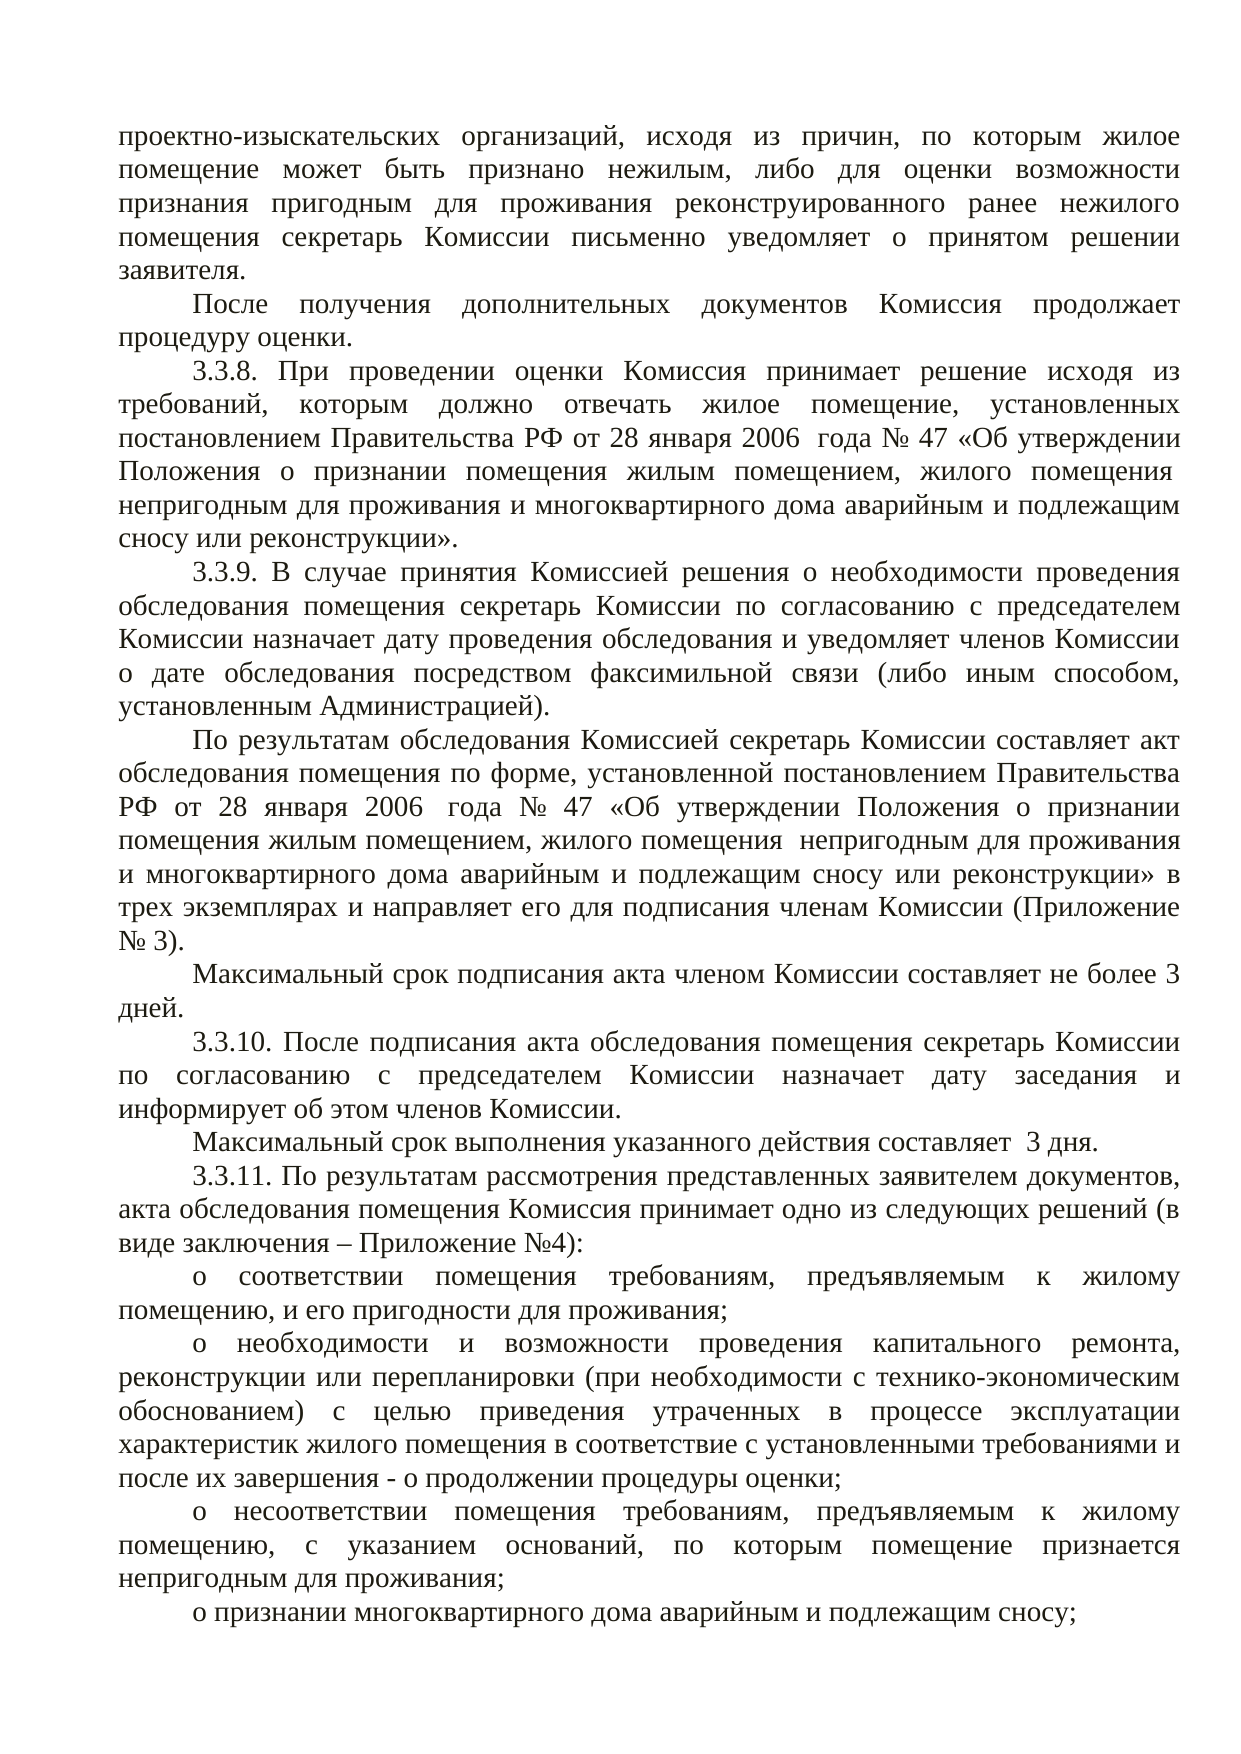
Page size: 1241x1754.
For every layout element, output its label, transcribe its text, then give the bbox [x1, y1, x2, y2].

text 3.3.10. После подписания акта обследования помещения секретарь Комиссии по согласованию с председателем Комиссии назначает дату заседания и информирует об этом членов Комиссии. [118, 1024, 1181, 1124]
text 3.3.9. В случае принятия Комиссией решения о необходимости проведения обследования помещения секретарь Комиссии по согласованию с председателем Комиссии назначает дату проведения обследования и уведомляет членов Комиссии о дате обследования посредством факсимильной связи (либо иным способом, установленным Администрацией). [118, 554, 1181, 722]
text Максимальный срок подписания акта членом Комиссии составляет не более 3 дней. [118, 957, 1181, 1024]
text Максимальный срок выполнения указанного действия составляет 3 дня. [118, 1124, 1181, 1158]
text По результатам обследования Комиссией секретарь Комиссии составляет акт обследования помещения по форме, установленной постановлением Правительства РФ от 28 января 2006 года № 47 «Об утверждении Положения о признании помещения жилым помещением, жилого помещения непригодным для проживания и многоквартирного дома аварийным и подлежащим сносу или реконструкции» в трех экземплярах и направляет его для подписания членам Комиссии (Приложение № 3). [118, 722, 1181, 957]
text о необходимости и возможности проведения капитального ремонта, реконструкции или перепланировки (при необходимости с технико-экономическим обоснованием) с целью приведения утраченных в процессе эксплуатации характеристик жилого помещения в соответствие с установленными требованиями и после их завершения - о продолжении процедуры оценки; [118, 1326, 1181, 1493]
text о соответствии помещения требованиям, предъявляемым к жилому помещению, и его пригодности для проживания; [118, 1258, 1181, 1326]
text 3.3.11. По результатам рассмотрения представленных заявителем документов, акта обследования помещения Комиссия принимает одно из следующих решений (в виде заключения – Приложение №4): [118, 1158, 1181, 1258]
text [118, 118, 1181, 286]
text о несоответствии помещения требованиям, предъявляемым к жилому помещению, с указанием оснований, по которым помещение признается непригодным для проживания; [118, 1493, 1181, 1594]
text После получения дополнительных документов Комиссия продолжает процедуру оценки. [118, 286, 1181, 353]
text 3.3.8. При проведении оценки Комиссия принимает решение исходя из требований, которым должно отвечать жилое помещение, установленных постановлением Правительства РФ от 28 января 2006 года № 47 «Об утверждении Положения о признании помещения жилым помещением, жилого помещения непригодным для проживания и многоквартирного дома аварийным и подлежащим сносу или реконструкции». [118, 353, 1181, 554]
text о признании многоквартирного дома аварийным и подлежащим сносу; [118, 1594, 1181, 1627]
